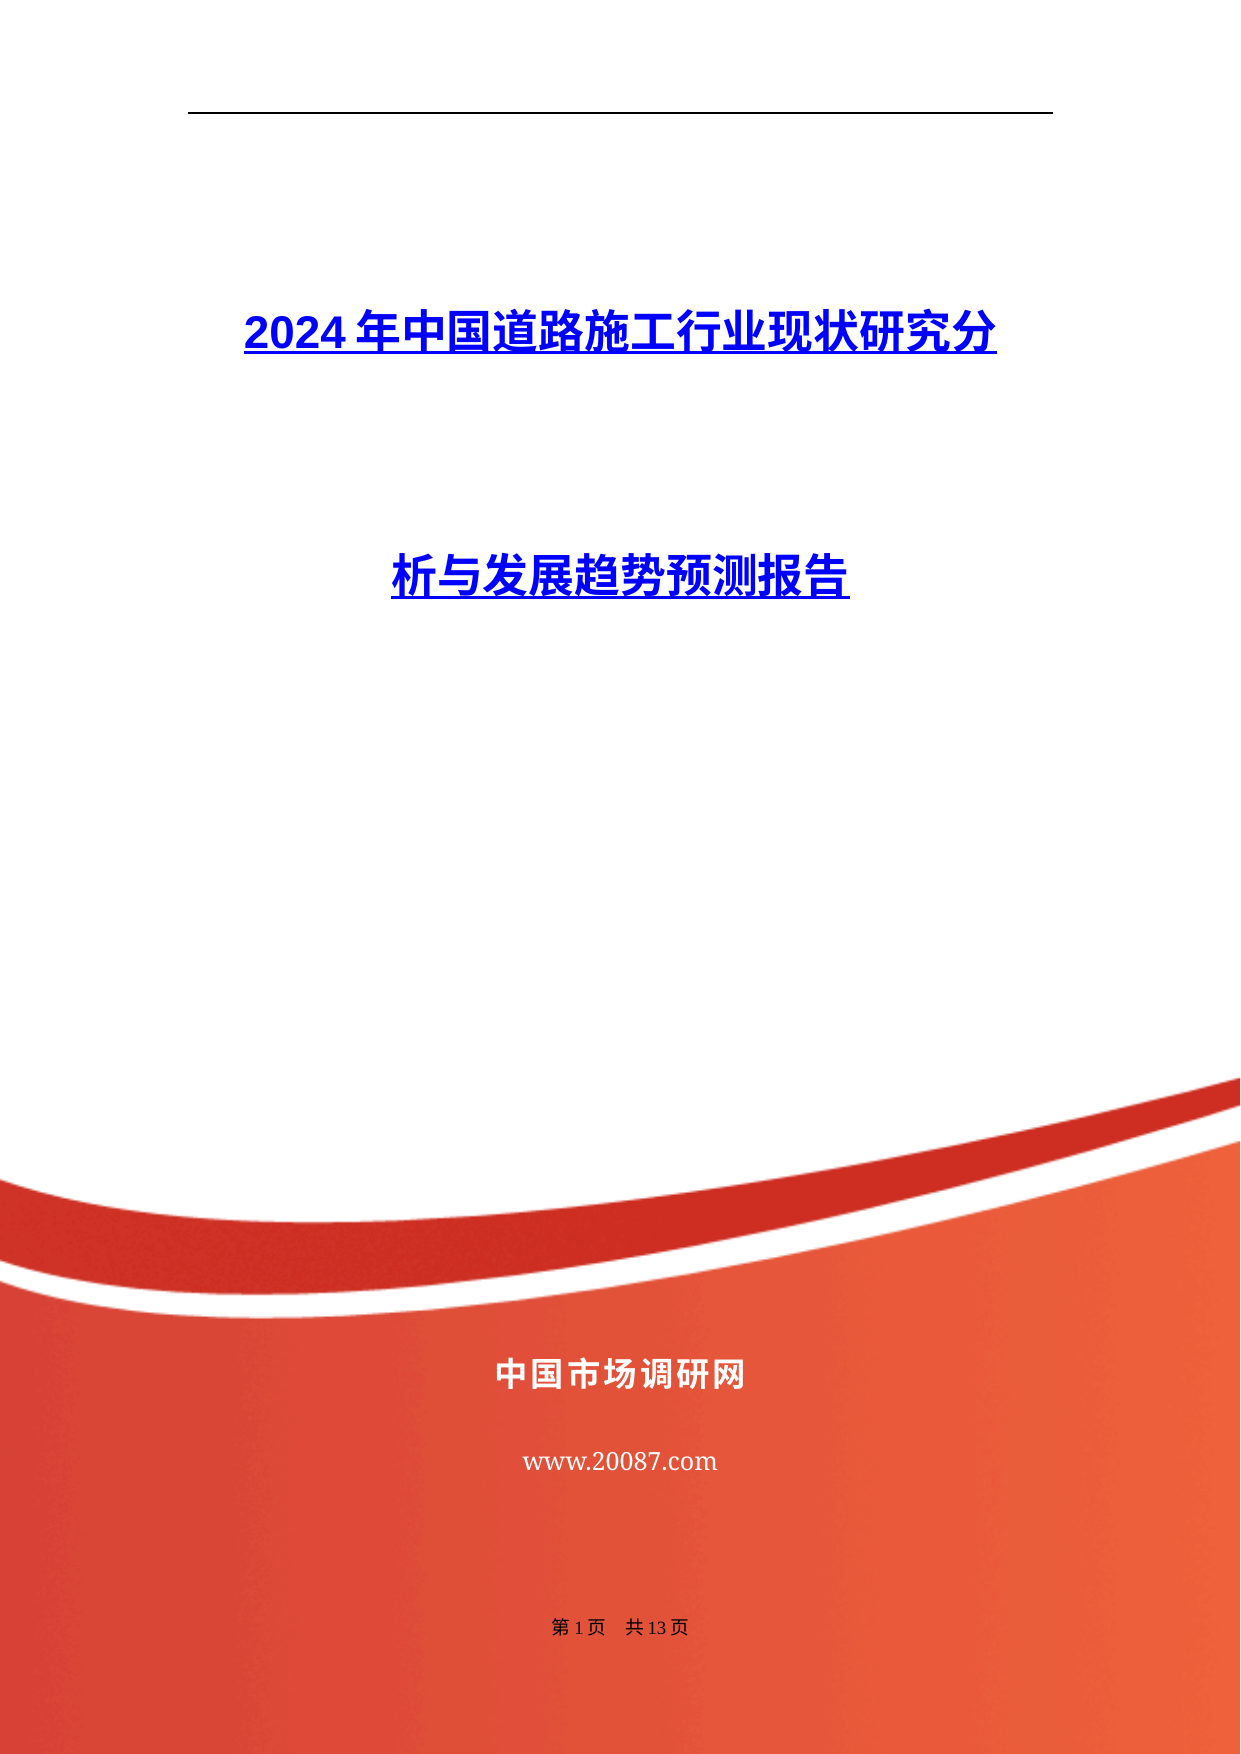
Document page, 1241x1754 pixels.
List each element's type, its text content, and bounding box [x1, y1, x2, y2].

text www.20087.com [187, 1428, 1053, 1493]
picture [0, 1006, 1241, 1754]
subtitle 中国市场调研网 [187, 1339, 1053, 1404]
table_header 2024年中国道路施工行业现状研究分析与发展趋势预测报告 [188, 207, 1053, 773]
